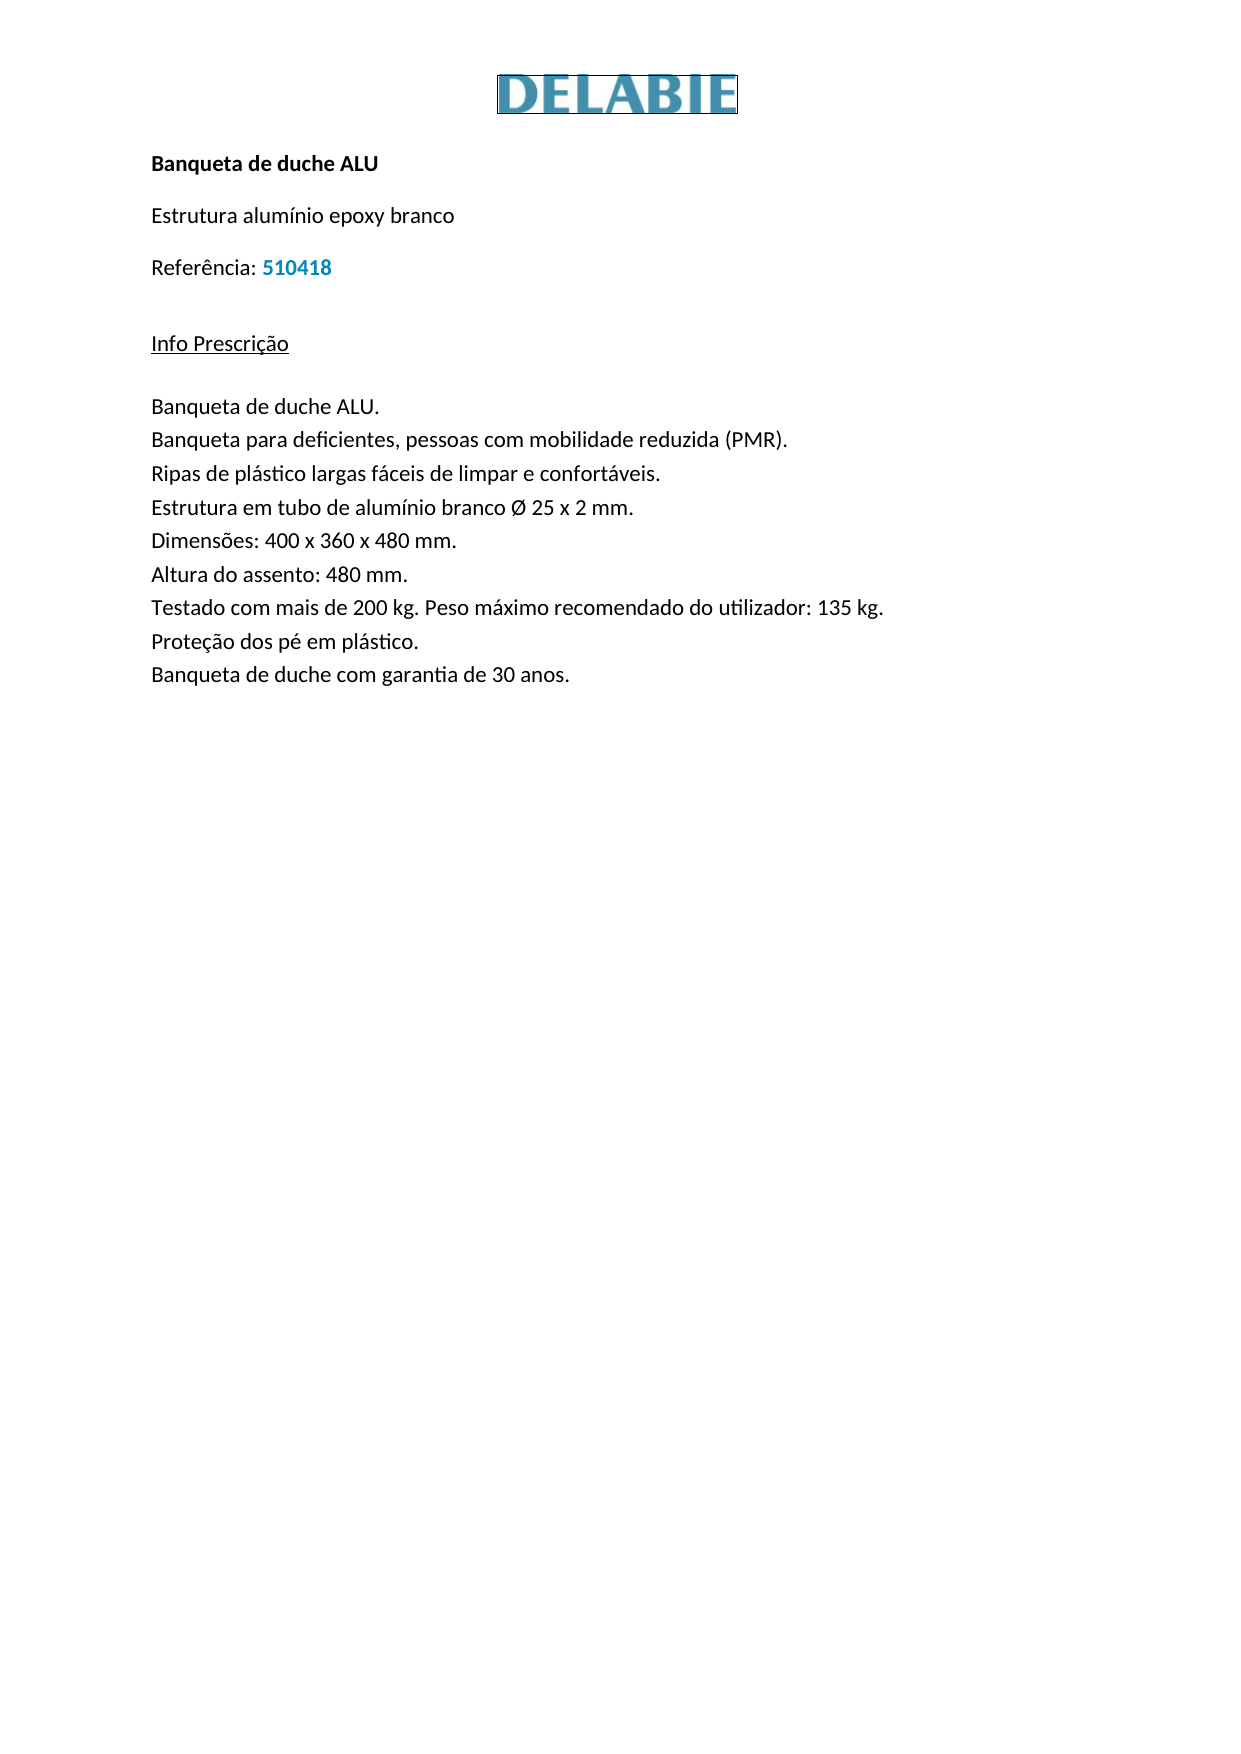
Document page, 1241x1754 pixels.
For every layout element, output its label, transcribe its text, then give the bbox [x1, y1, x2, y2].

text Banqueta para deficientes, pessoas com mobilidade reduzida (PMR). [151, 426, 1084, 453]
text Altura do assento: 480 mm. [151, 560, 1084, 588]
text Estrutura alumínio epoxy branco [151, 201, 1084, 229]
text Referência: 510418 [151, 253, 1084, 281]
text Proteção dos pé em plástico. [151, 627, 1084, 655]
text Banqueta de duche ALU. [151, 392, 1084, 420]
text Banqueta de duche com garantia de 30 anos. [151, 660, 1084, 688]
text Testado com mais de 200 kg. Peso máximo recomendado do utilizador: 135 kg. [151, 593, 1084, 621]
text Info Prescrição [151, 329, 1084, 357]
text Ripas de plástico largas fáceis de limpar e confortáveis. [151, 459, 1084, 487]
text Banqueta de duche ALU [151, 149, 1084, 177]
picture [498, 76, 737, 113]
text Dimensões: 400 x 360 x 480 mm. [151, 526, 1084, 554]
text Estrutura em tubo de alumínio branco Ø 25 x 2 mm. [151, 493, 1084, 521]
